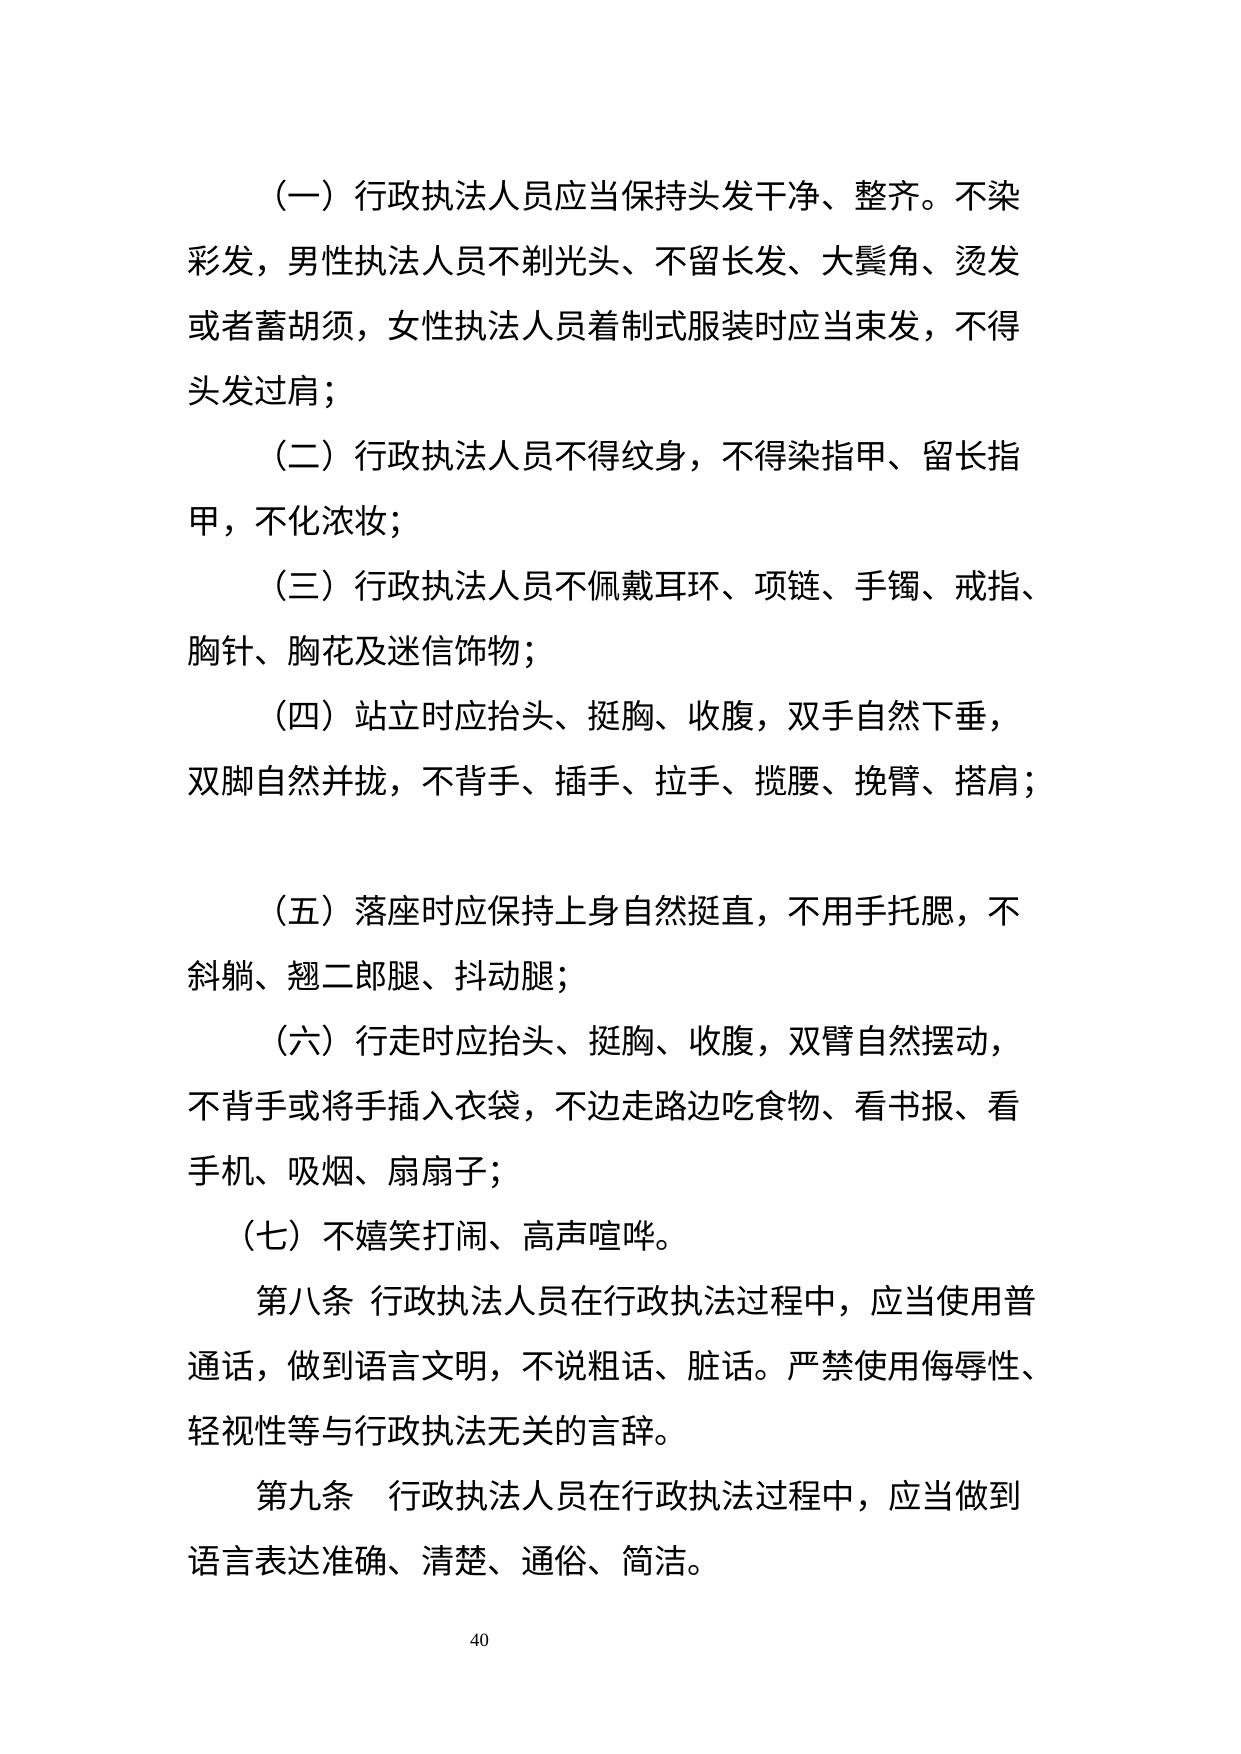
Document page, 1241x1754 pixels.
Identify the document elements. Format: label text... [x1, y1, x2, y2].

text 第九条 行政执法人员在行政执法过程中，应当做到语言表达准确、清楚、通俗、简洁。 [187, 1462, 1053, 1592]
text （二）行政执法人员不得纹身，不得染指甲、留长指甲，不化浓妆； [187, 422, 1053, 552]
text 第八条 行政执法人员在行政执法过程中，应当使用普通话，做到语言文明，不说粗话、脏话。严禁使用侮辱性、轻视性等与行政执法无关的言辞。 [187, 1267, 1053, 1462]
text （六）行走时应抬头、挺胸、收腹，双臂自然摆动，不背手或将手插入衣袋，不边走路边吃食物、看书报、看手机、吸烟、扇扇子； （七）不嬉笑打闹、高声喧哗。 [187, 1007, 1053, 1267]
text （四）站立时应抬头、挺胸、收腹，双手自然下垂，双脚自然并拢，不背手、插手、拉手、揽腰、挽臂、搭肩； （五）落座时应保持上身自然挺直，不用手托腮，不斜躺、翘二郎腿、抖动腿； [187, 682, 1053, 1007]
text （一）行政执法人员应当保持头发干净、整齐。不染彩发，男性执法人员不剃光头、不留长发、大鬓角、烫发或者蓄胡须，女性执法人员着制式服装时应当束发，不得头发过肩； [187, 162, 1053, 422]
text （三）行政执法人员不佩戴耳环、项链、手镯、戒指、胸针、胸花及迷信饰物； [187, 552, 1053, 682]
